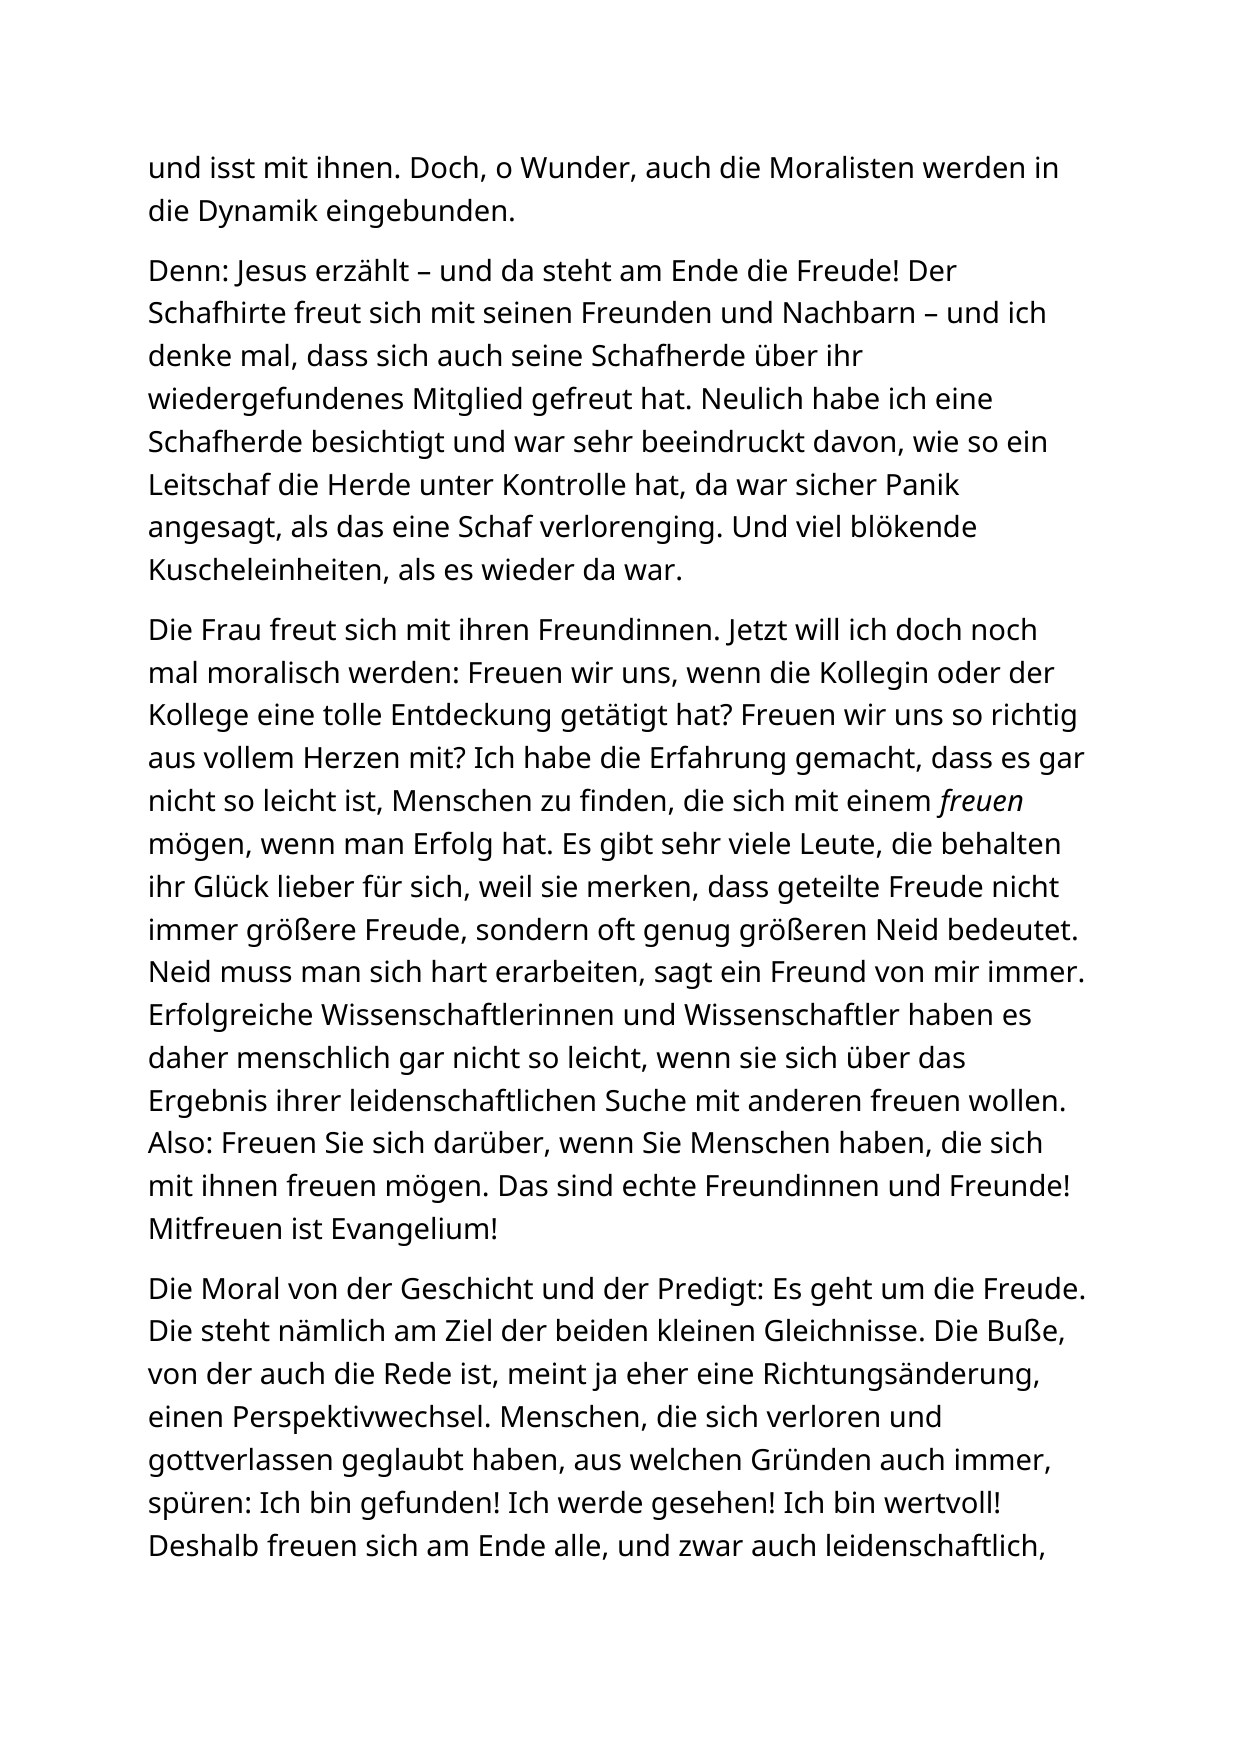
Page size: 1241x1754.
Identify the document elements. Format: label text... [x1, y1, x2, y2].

text Die Frau freut sich mit ihren Freundinnen. Jetzt will ich doch noch mal moralisch werden: Freuen wir uns, wenn die Kollegin oder der Kollege eine tolle Entdeckung getätigt hat? Freuen wir uns so richtig aus vollem Herzen mit? Ich habe die Erfahrung gemacht, dass es gar nicht so leicht ist, Menschen zu finden, die sich mit einem freuen mögen, wenn man Erfolg hat. Es gibt sehr viele Leute, die behalten ihr Glück lieber für sich, weil sie merken, dass geteilte Freude nicht immer größere Freude, sondern oft genug größeren Neid bedeutet. Neid muss man sich hart erarbeiten, sagt ein Freund von mir immer. Erfolgreiche Wissenschaftlerinnen und Wissenschaftler haben es daher menschlich gar nicht so leicht, wenn sie sich über das Ergebnis ihrer leidenschaftlichen Suche mit anderen freuen wollen. Also: Freuen Sie sich darüber, wenn Sie Menschen haben, die sich mit ihnen freuen mögen. Das sind echte Freundinnen und Freunde! Mitfreuen ist Evangelium! [148, 609, 1093, 1248]
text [148, 148, 1093, 230]
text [148, 1268, 1093, 1564]
text Denn: Jesus erzählt – und da steht am Ende die Freude! Der Schafhirte freut sich mit seinen Freunden und Nachbarn – und ich denke mal, dass sich auch seine Schafherde über ihr wiedergefundenes Mitglied gefreut hat. Neulich habe ich eine Schafherde besichtigt und war sehr beeindruckt davon, wie so ein Leitschaf die Herde unter Kontrolle hat, da war sicher Panik angesagt, als das eine Schaf verlorenging. Und viel blökende Kuscheleinheiten, als es wieder da war. [148, 250, 1093, 589]
